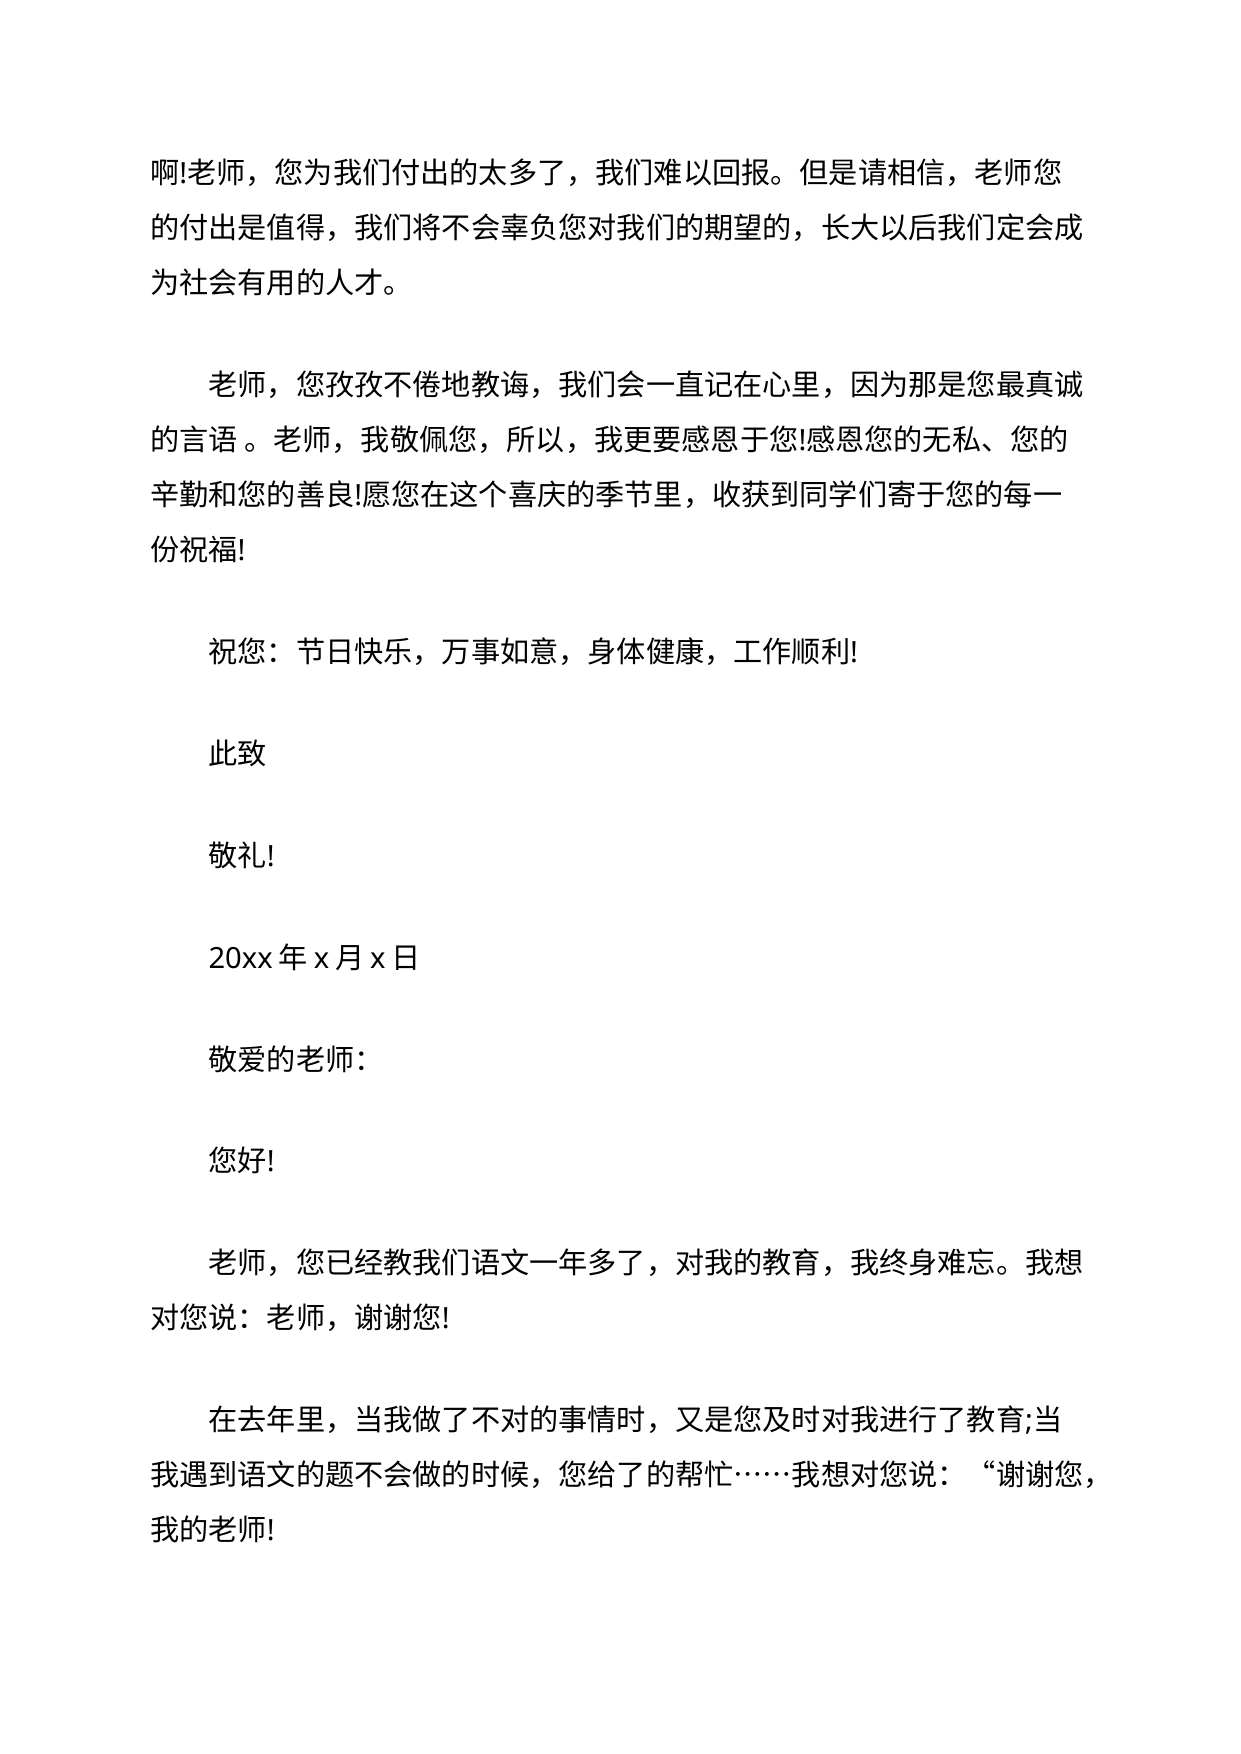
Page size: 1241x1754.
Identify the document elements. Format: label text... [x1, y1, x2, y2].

text 老师，您孜孜不倦地教诲，我们会一直记在心里，因为那是您最真诚的言语 。老师，我敬佩您，所以，我更要感恩于您!感恩您的无私、您的辛勤和您的善良!愿您在这个喜庆的季节里，收获到同学们寄于您的每一份祝福! [150, 362, 1090, 569]
text 祝您：节日快乐，万事如意，身体健康，工作顺利! [150, 628, 1090, 671]
text 20xx年x月x日 [150, 934, 1090, 977]
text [150, 150, 1090, 302]
text 敬礼! [150, 832, 1090, 875]
text 您好! [150, 1138, 1090, 1180]
text 老师，您已经教我们语文一年多了，对我的教育，我终身难忘。我想对您说：老师，谢谢您! [150, 1240, 1090, 1337]
text 此致 [150, 731, 1090, 773]
text 在去年里，当我做了不对的事情时，又是您及时对我进行了教育;当我遇到语文的题不会做的时候，您给了的帮忙……我想对您说：“谢谢您，我的老师! [150, 1397, 1090, 1549]
text 敬爱的老师： [150, 1036, 1090, 1078]
